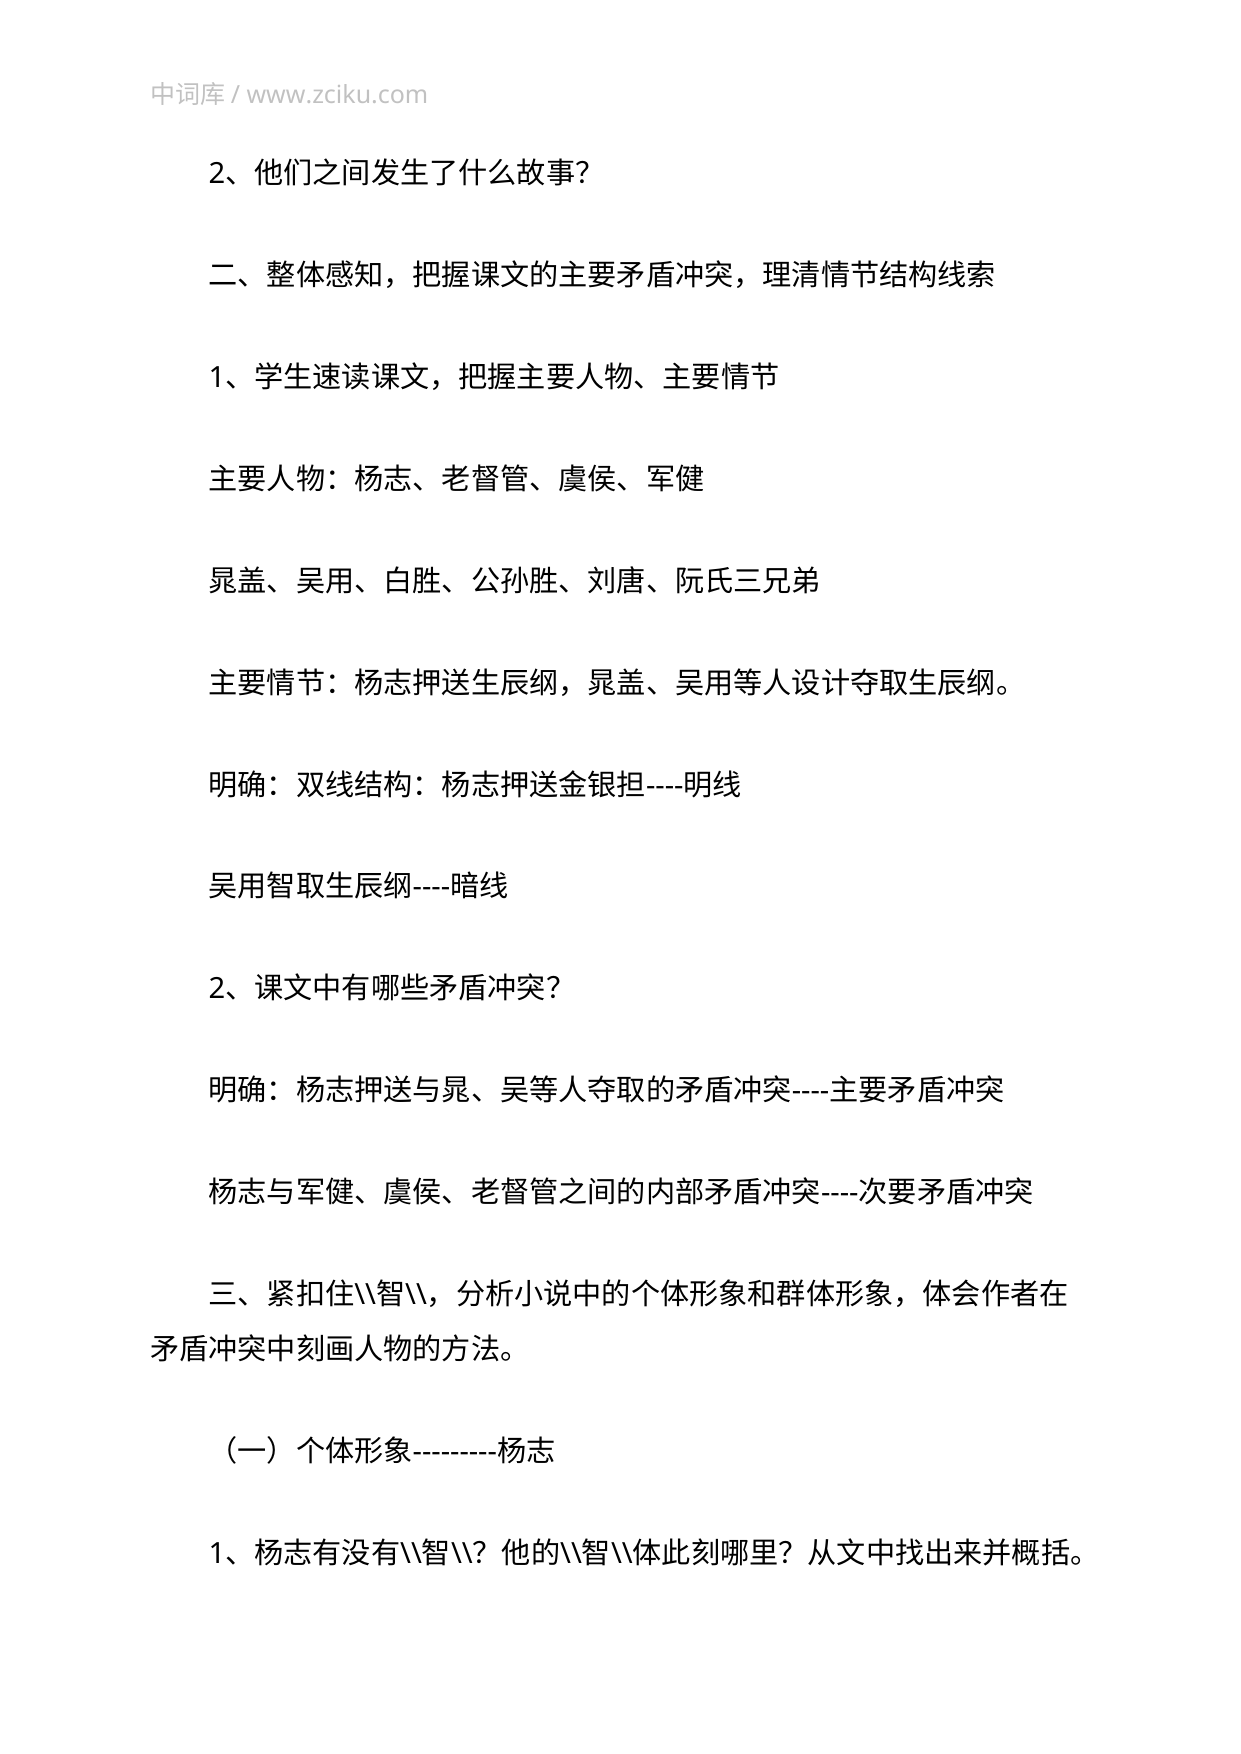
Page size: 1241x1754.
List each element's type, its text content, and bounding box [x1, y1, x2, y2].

text 吴用智取生辰纲----暗线 [150, 863, 1090, 905]
text 三、紧扣住\\智\\，分析小说中的个体形象和群体形象，体会作者在矛盾冲突中刻画人物的方法。 [150, 1271, 1090, 1368]
text （一）个体形象---------杨志 [150, 1428, 1090, 1470]
text 杨志与军健、虞侯、老督管之间的内部矛盾冲突----次要矛盾冲突 [150, 1169, 1090, 1211]
text 明确：杨志押送与晁、吴等人夺取的矛盾冲突----主要矛盾冲突 [150, 1067, 1090, 1109]
text 晁盖、吴用、白胜、公孙胜、刘唐、阮氏三兄弟 [150, 557, 1090, 600]
text 1、学生速读课文，把握主要人物、主要情节 [150, 354, 1090, 396]
text 2、他们之间发生了什么故事？ [150, 150, 1090, 192]
text 主要人物：杨志、老督管、虞侯、军健 [150, 456, 1090, 498]
text 1、杨志有没有\\智\\？他的\\智\\体此刻哪里？从文中找出来并概括。 [150, 1530, 1090, 1572]
text 2、课文中有哪些矛盾冲突？ [150, 965, 1090, 1007]
text 主要情节：杨志押送生辰纲，晁盖、吴用等人设计夺取生辰纲。 [150, 659, 1090, 702]
text 明确：双线结构：杨志押送金银担----明线 [150, 761, 1090, 803]
text 二、整体感知，把握课文的主要矛盾冲突，理清情节结构线索 [150, 252, 1090, 294]
